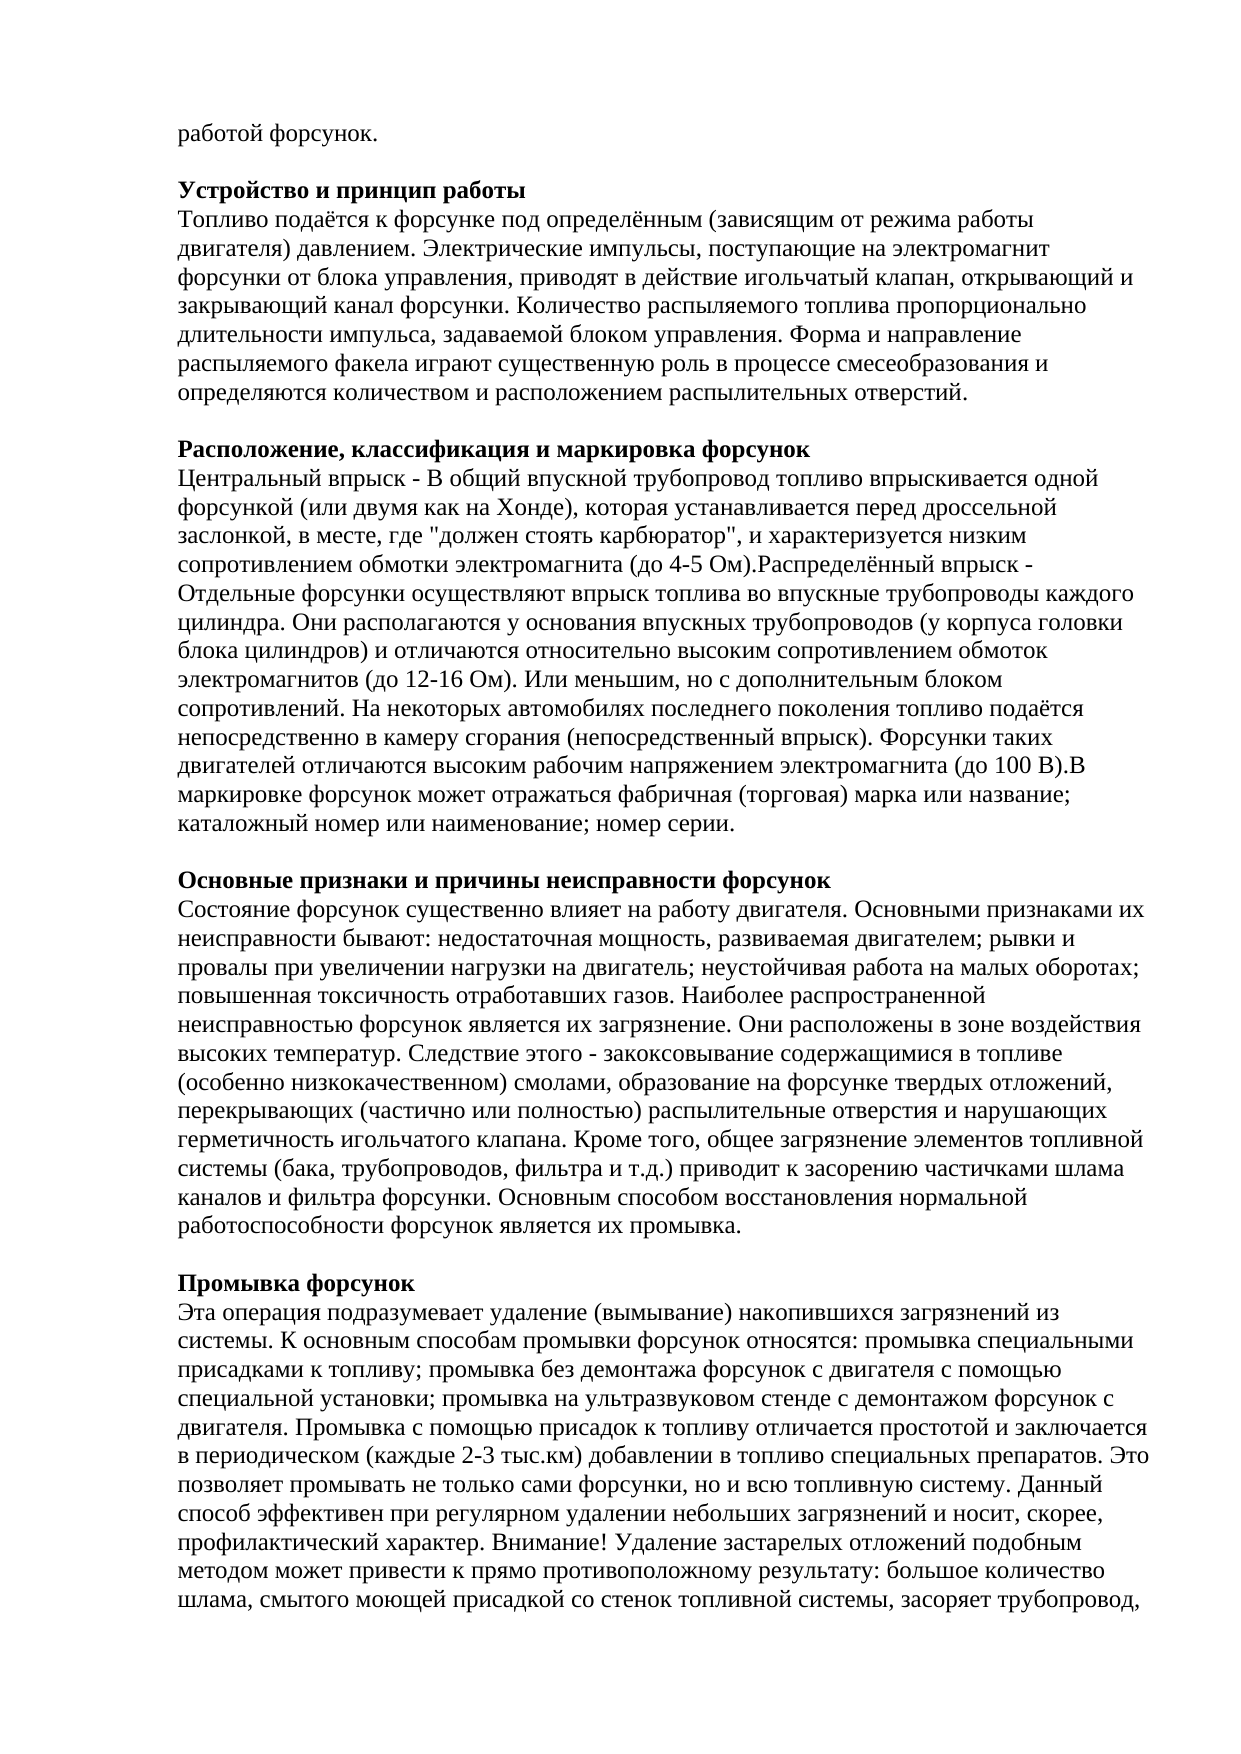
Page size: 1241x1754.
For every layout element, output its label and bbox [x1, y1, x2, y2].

text [177, 118, 1152, 1613]
